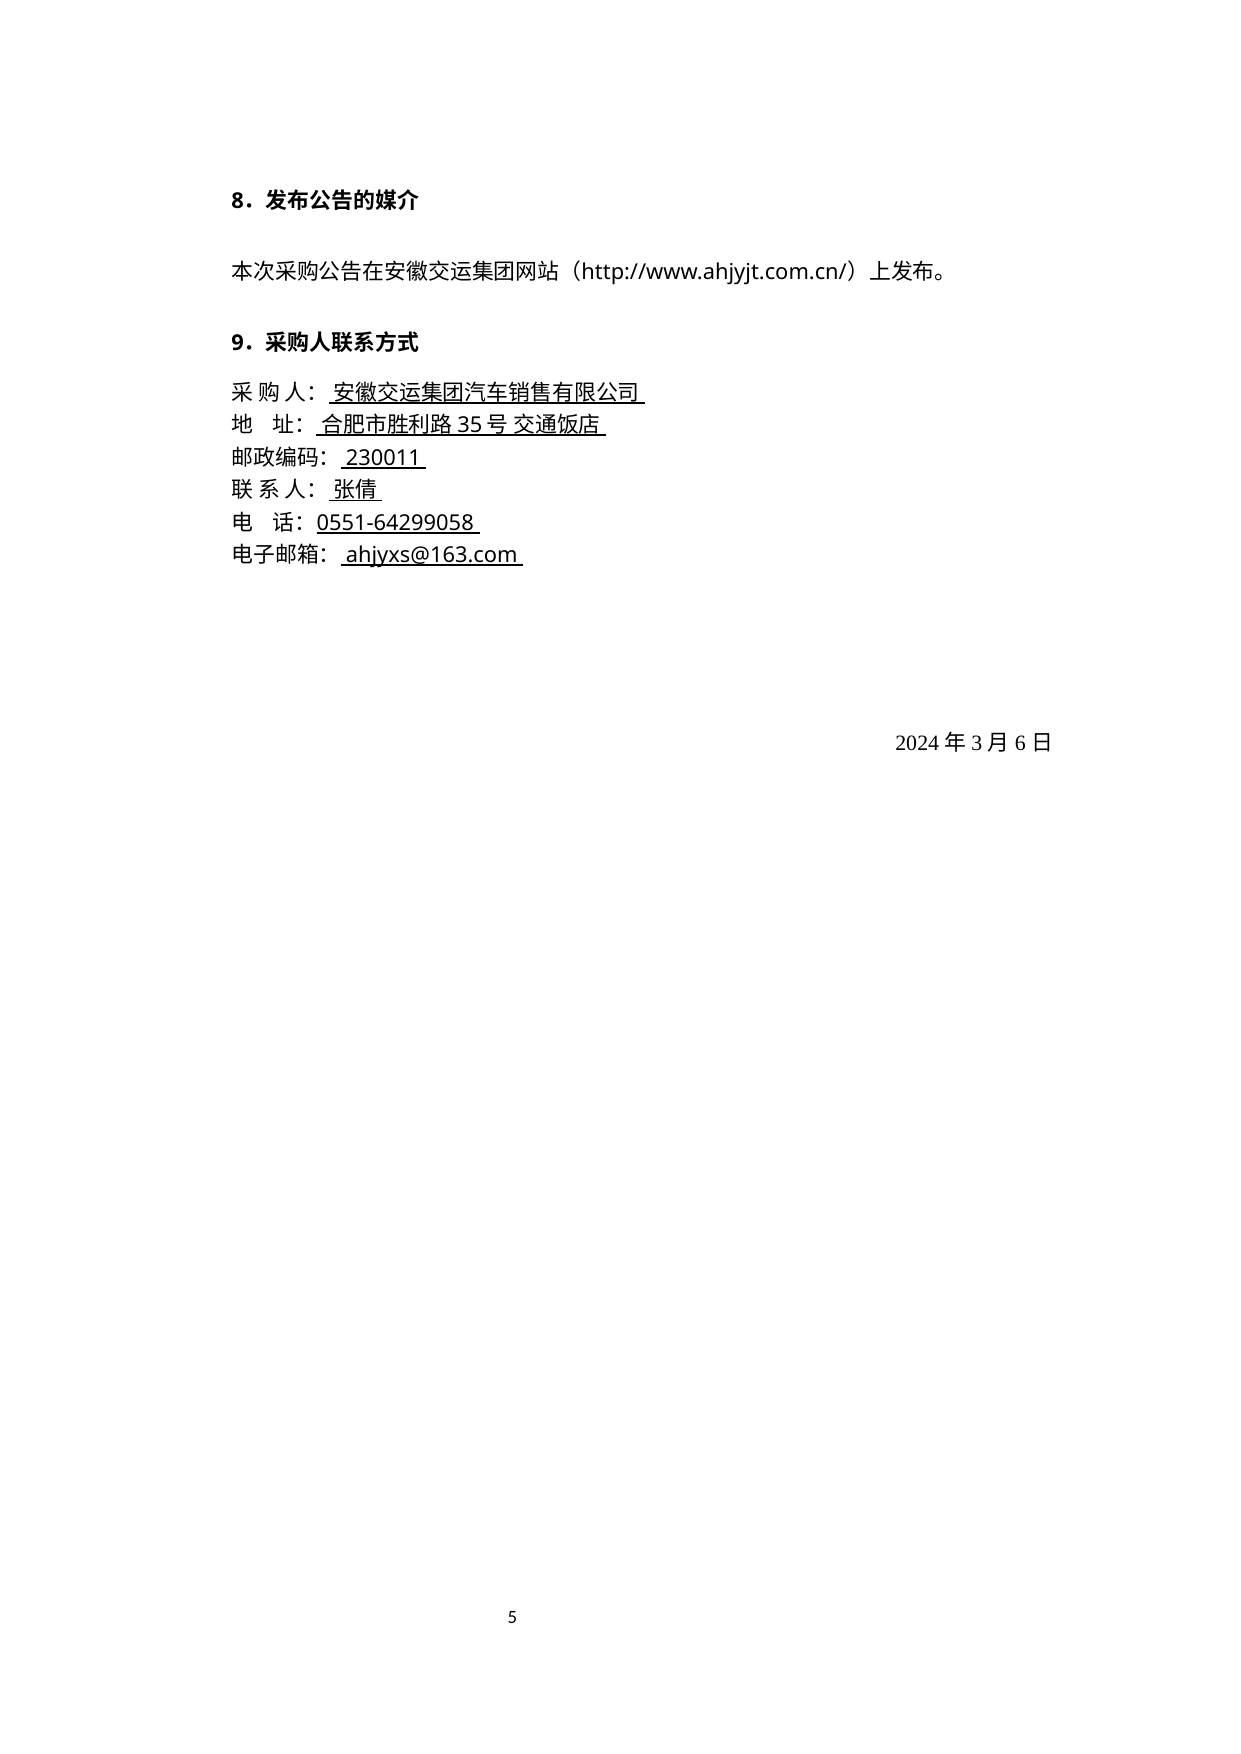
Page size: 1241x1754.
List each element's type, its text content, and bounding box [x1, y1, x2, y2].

text 2024 年 3 月 6 日 [187, 724, 1053, 757]
text 电 话：0551-64299058 [187, 504, 1053, 537]
text 联 系 人： 张倩 [187, 472, 1053, 504]
text 采 购 人： 安徽交运集团汽车销售有限公司 [187, 374, 1053, 407]
text 电子邮箱： ahjyxs@163.com [187, 537, 1053, 569]
subtitle 采购人联系方式 [189, 304, 1053, 362]
text 邮政编码： 230011 [187, 439, 1053, 472]
subtitle 发布公告的媒介 [189, 162, 1053, 220]
text 本次采购公告在安徽交运集团网站（http://www.ahjyjt.com.cn/）上发布。 [187, 233, 1053, 291]
text 地 址： 合肥市胜利路35号 交通饭店 [187, 407, 1053, 439]
